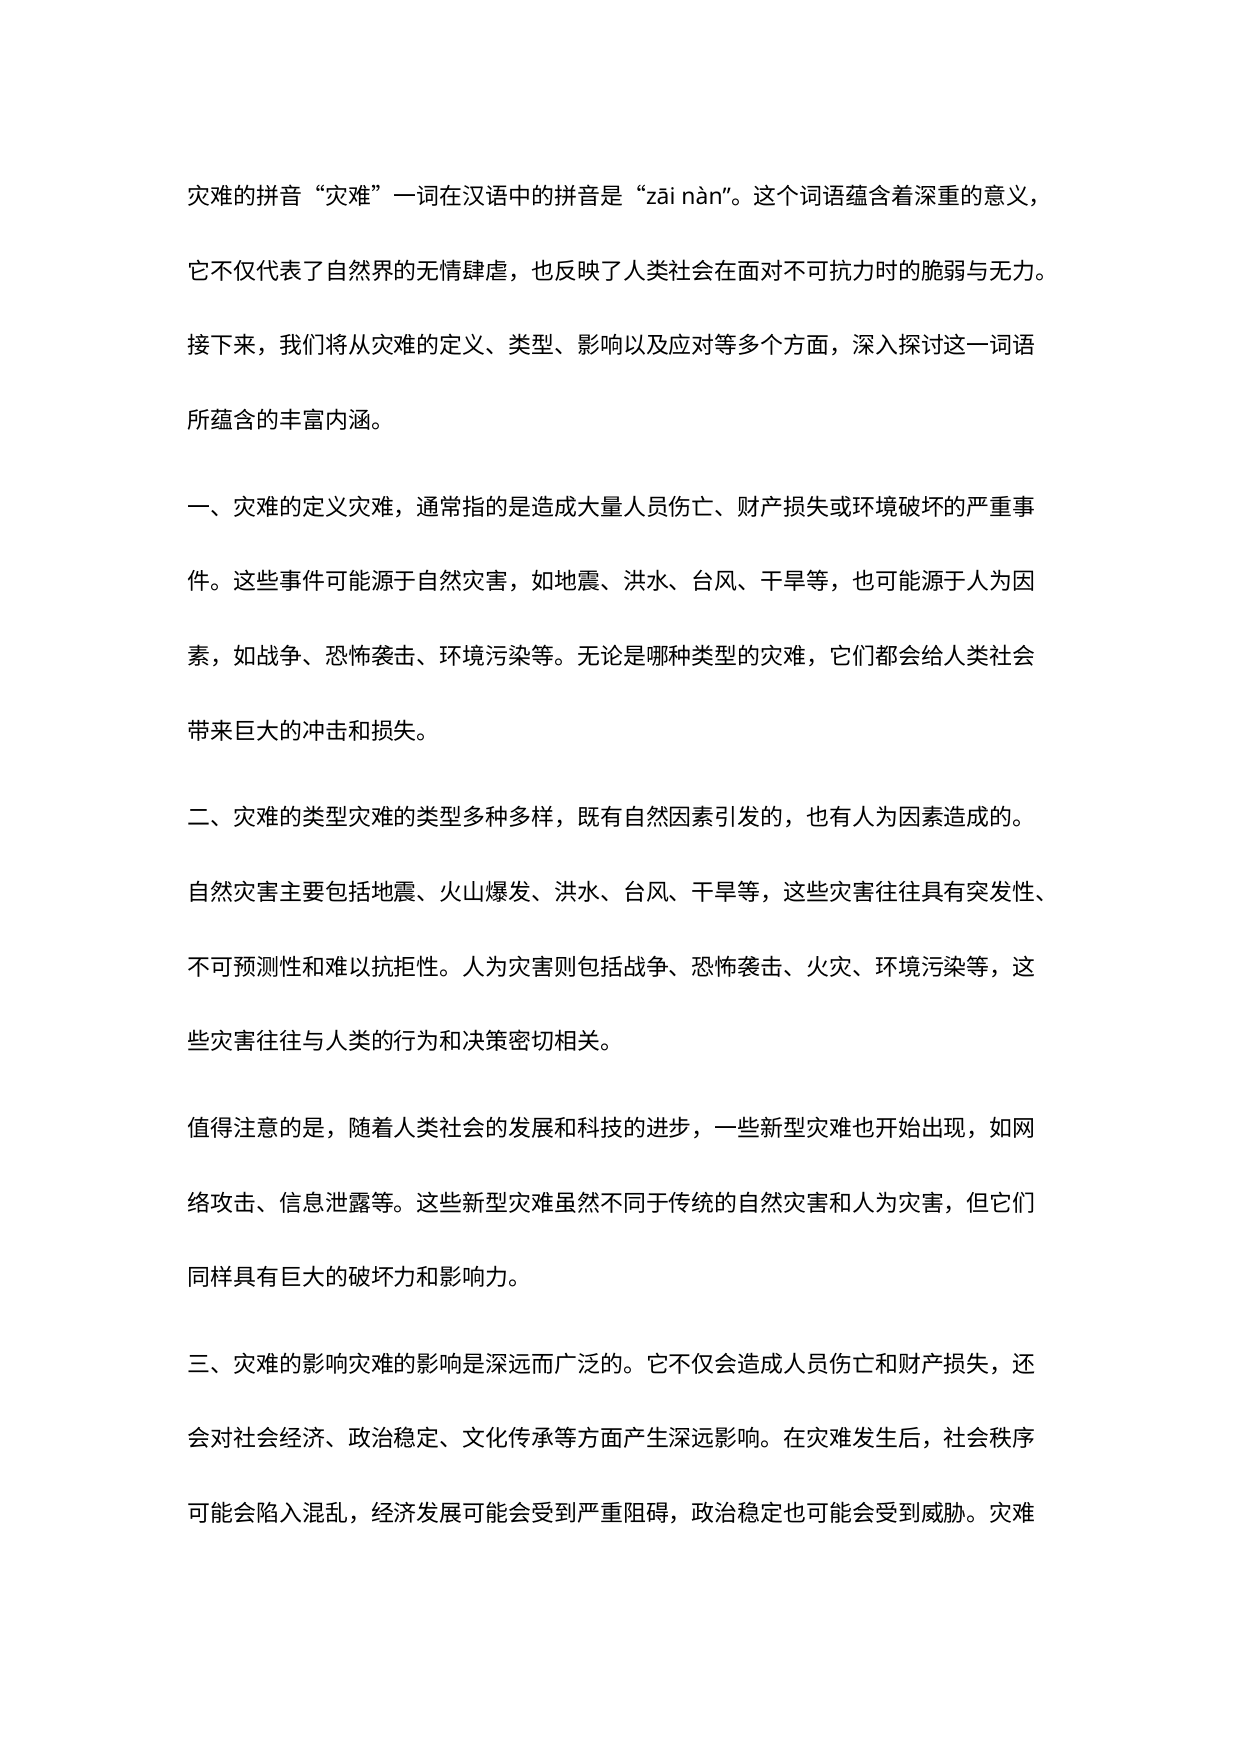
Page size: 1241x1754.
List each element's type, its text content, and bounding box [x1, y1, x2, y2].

text 灾难的拼音“灾难”一词在汉语中的拼音是“zāi nàn”。这个词语蕴含着深重的意义，它不仅代表了自然界的无情肆虐，也反映了人类社会在面对不可抗力时的脆弱与无力。接下来，我们将从灾难的定义、类型、影响以及应对等多个方面，深入探讨这一词语所蕴含的丰富内涵。 [187, 162, 1053, 451]
text 二、灾难的类型灾难的类型多种多样，既有自然因素引发的，也有人为因素造成的。自然灾害主要包括地震、火山爆发、洪水、台风、干旱等，这些灾害往往具有突发性、不可预测性和难以抗拒性。人为灾害则包括战争、恐怖袭击、火灾、环境污染等，这些灾害往往与人类的行为和决策密切相关。 [187, 783, 1053, 1072]
text 值得注意的是，随着人类社会的发展和科技的进步，一些新型灾难也开始出现，如网络攻击、信息泄露等。这些新型灾难虽然不同于传统的自然灾害和人为灾害，但它们同样具有巨大的破坏力和影响力。 [187, 1094, 1053, 1308]
text 一、灾难的定义灾难，通常指的是造成大量人员伤亡、财产损失或环境破坏的严重事件。这些事件可能源于自然灾害，如地震、洪水、台风、干旱等，也可能源于人为因素，如战争、恐怖袭击、环境污染等。无论是哪种类型的灾难，它们都会给人类社会带来巨大的冲击和损失。 [187, 473, 1053, 762]
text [187, 1330, 1053, 1544]
